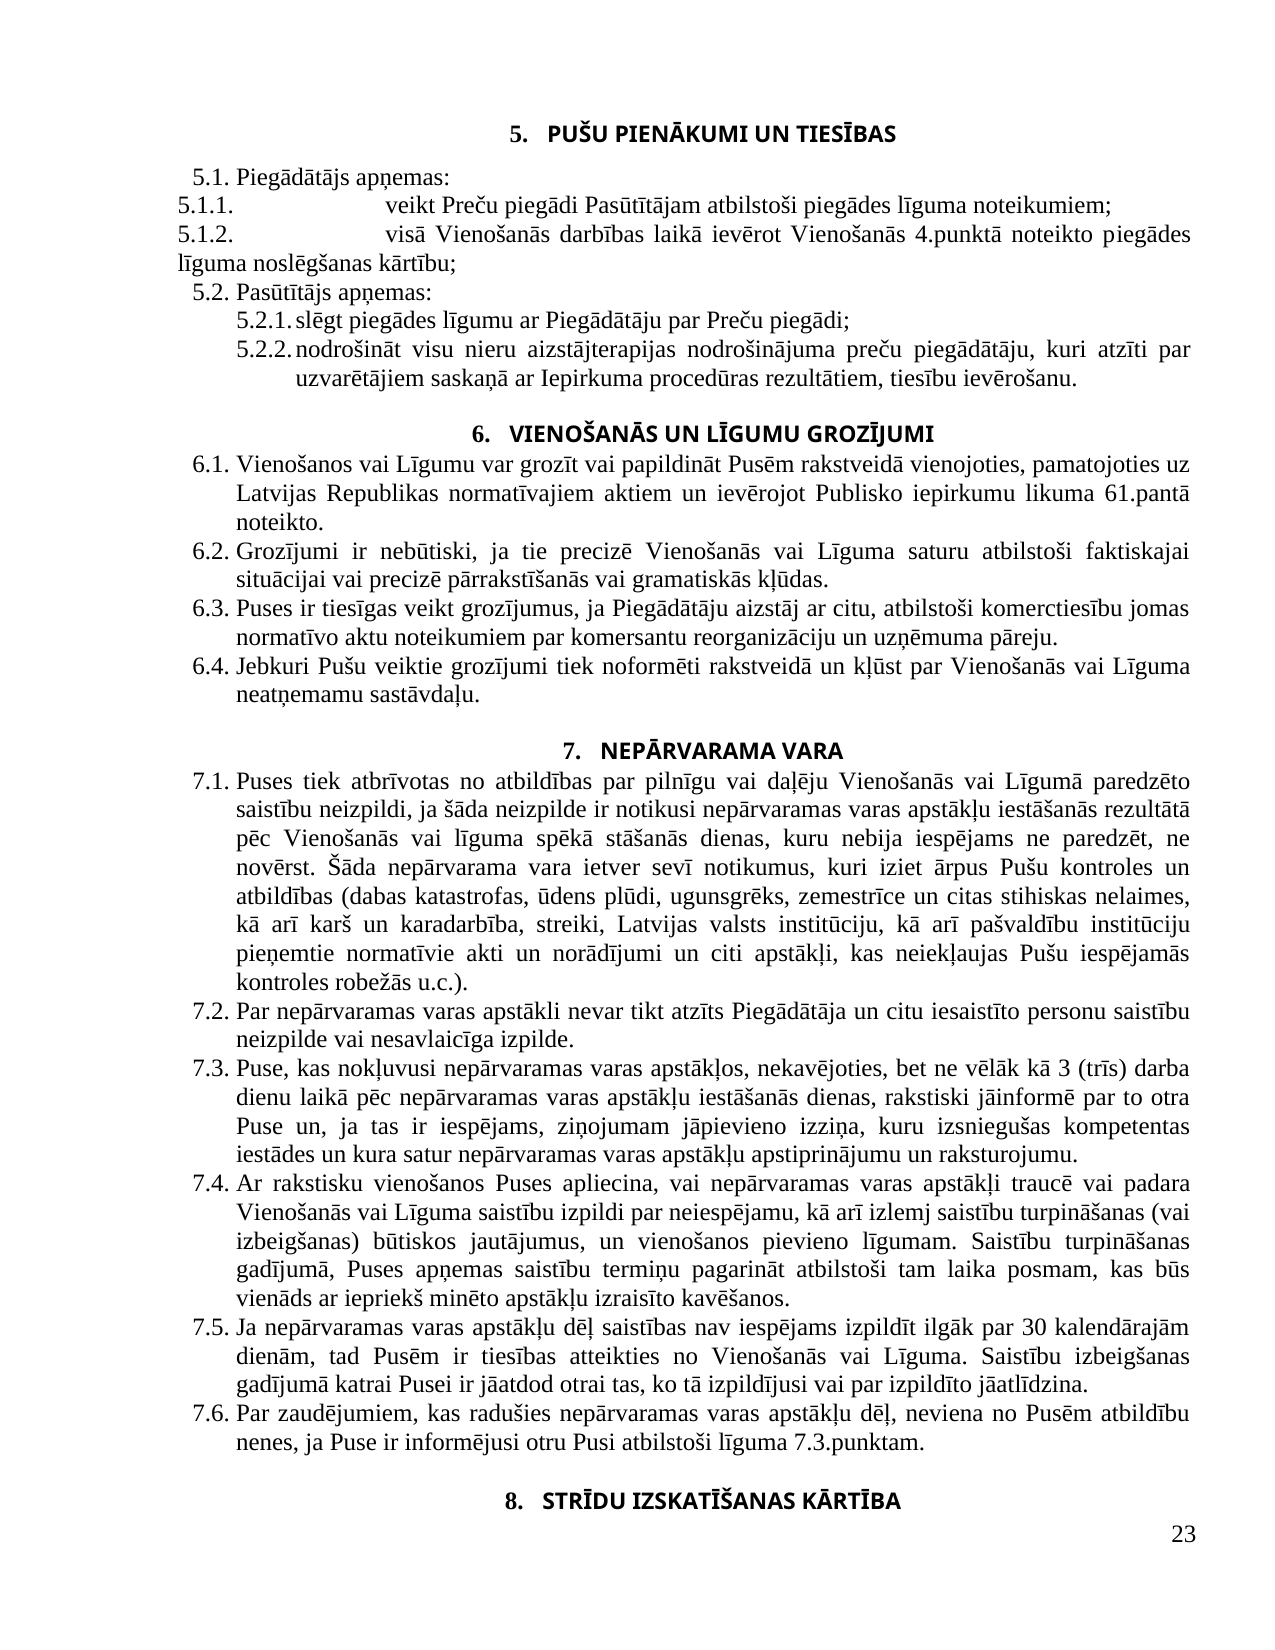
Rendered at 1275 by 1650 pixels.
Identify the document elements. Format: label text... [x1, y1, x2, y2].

list Puses ir tiesīgas veikt grozījumus, ja Piegādātāju aizstāj ar citu, atbilstoši komerctiesību jomas normatīvo aktu noteikumiem par komersantu reorganizāciju un uzņēmuma pāreju. [192, 593, 1191, 651]
list Par nepārvaramas varas apstākli nevar tikt atzīts Piegādātāja un citu iesaistīto personu saistību neizpilde vai nesavlaicīga izpilde. [192, 996, 1191, 1053]
list Strīdu izskatīšanas kārtība [215, 1484, 1191, 1516]
list veikt Preču piegādi Pasūtītājam atbilstoši piegādes līguma noteikumiem; [177, 191, 1191, 219]
list Pasūtītājs apņemas: [177, 277, 1191, 306]
list Ja nepārvaramas varas apstākļu dēļ saistības nav iespējams izpildīt ilgāk par 30 kalendārajām dienām, tad Pusēm ir tiesības atteikties no Vienošanās vai Līguma. Saistību izbeigšanas gadījumā katrai Pusei ir jāatdod otrai tas, ko tā izpildījusi vai par izpildīto jāatlīdzina. [192, 1312, 1191, 1398]
list Ar rakstisku vienošanos Puses apliecina, vai nepārvaramas varas apstākļi traucē vai padara Vienošanās vai Līguma saistību izpildi par neiespējamu, kā arī izlemj saistību turpināšanas (vai izbeigšanas) būtiskos jautājumus, un vienošanos pievieno līgumam. Saistību turpināšanas gadījumā, Puses apņemas saistību termiņu pagarināt atbilstoši tam laika posmam, kas būs vienāds ar iepriekš minēto apstākļu izraisīto kavēšanos. [192, 1168, 1191, 1312]
list Nepārvarama vara [215, 734, 1191, 766]
list Puses tiek atbrīvotas no atbildības par pilnīgu vai daļēju Vienošanās vai Līgumā paredzēto saistību neizpildi, ja šāda neizpilde ir notikusi nepārvaramas varas apstākļu iestāšanās rezultātā pēc Vienošanās vai līguma spēkā stāšanās dienas, kuru nebija iespējams ne paredzēt, ne novērst. Šāda nepārvarama vara ietver sevī notikumus, kuri iziet ārpus Pušu kontroles un atbildības (dabas katastrofas, ūdens plūdi, ugunsgrēks, zemestrīce un citas stihiskas nelaimes, kā arī karš un karadarbība, streiki, Latvijas valsts institūciju, kā arī pašvaldību institūciju pieņemtie normatīvie akti un norādījumi un citi apstākļi, kas neiekļaujas Pušu iespējamās kontroles robežās u.c.). [192, 766, 1191, 996]
list Par zaudējumiem, kas radušies nepārvaramas varas apstākļu dēļ, neviena no Pusēm atbildību nenes, ja Puse ir informējusi otru Pusi atbilstoši līguma 7.3.punktam. [192, 1398, 1191, 1456]
list Grozījumi ir nebūtiski, ja tie precizē Vienošanās vai Līguma saturu atbilstoši faktiskajai situācijai vai precizē pārrakstīšanās vai gramatiskās kļūdas. [192, 536, 1191, 593]
list Pušu pienākumi un tiesības [215, 118, 1191, 149]
list Puse, kas nokļuvusi nepārvaramas varas apstākļos, nekavējoties, bet ne vēlāk kā 3 (trīs) darba dienu laikā pēc nepārvaramas varas apstākļu iestāšanās dienas, rakstiski jāinformē par to otra Puse un, ja tas ir iespējams, ziņojumam jāpievieno izziņa, kuru izsniegušas kompetentas iestādes un kura satur nepārvaramas varas apstākļu apstiprinājumu un raksturojumu. [192, 1053, 1191, 1168]
list slēgt piegādes līgumu ar Piegādātāju par Preču piegādi; [236, 306, 1191, 334]
list Vienošanās un Līgumu grozījumi [215, 418, 1191, 449]
list Vienošanos vai Līgumu var grozīt vai papildināt Pusēm rakstveidā vienojoties, pamatojoties uz Latvijas Republikas normatīvajiem aktiem un ievērojot Publisko iepirkumu likuma 61.pantā noteikto. [192, 449, 1191, 536]
list visā Vienošanās darbības laikā ievērot Vienošanās 4.punktā noteikto piegādes līguma noslēgšanas kārtību; [177, 219, 1191, 277]
list nodrošināt visu nieru aizstājterapijas nodrošinājuma preču piegādātāju, kuri atzīti par uzvarētājiem saskaņā ar Iepirkuma procedūras rezultātiem, tiesību ievērošanu. [236, 334, 1191, 392]
list Jebkuri Pušu veiktie grozījumi tiek noformēti rakstveidā un kļūst par Vienošanās vai Līguma neatņemamu sastāvdaļu. [192, 651, 1191, 708]
list Piegādātājs apņemas: [192, 162, 1191, 191]
